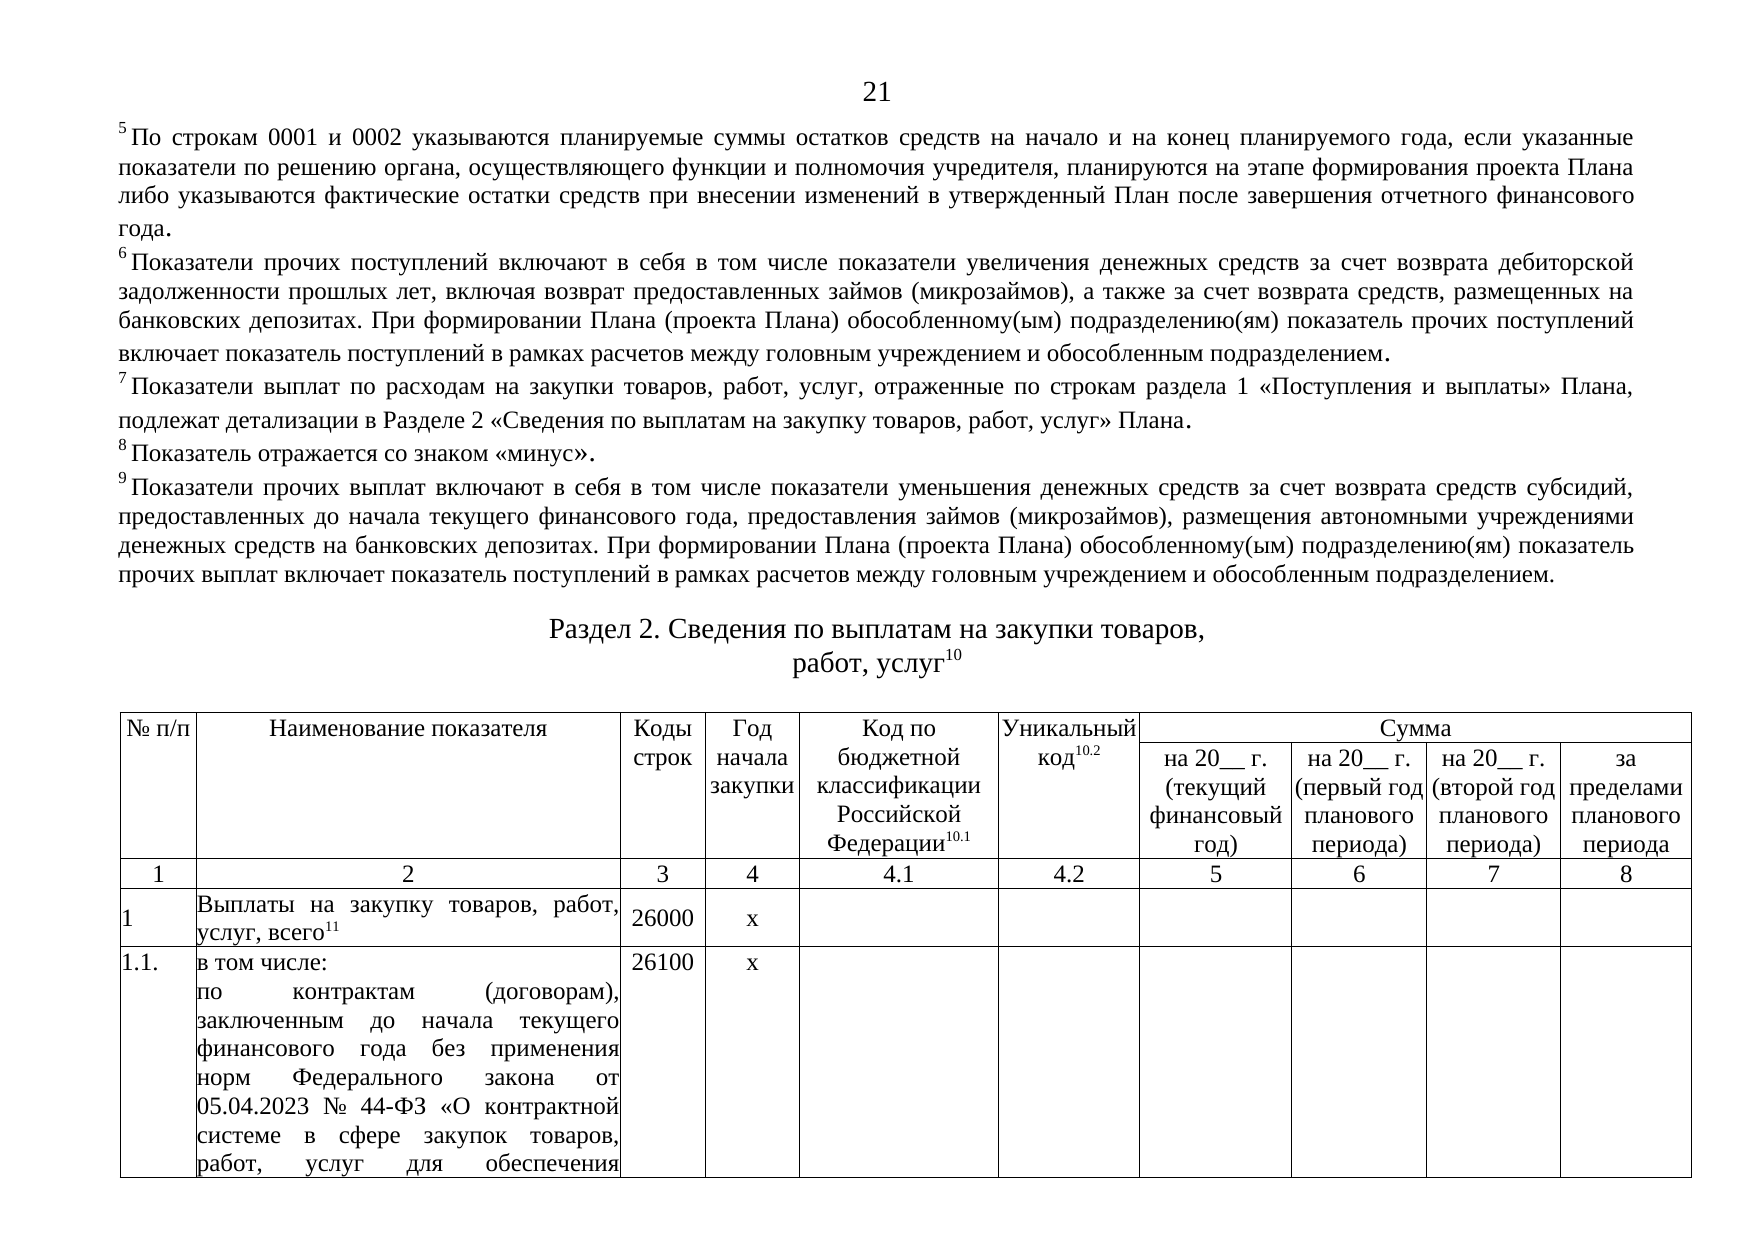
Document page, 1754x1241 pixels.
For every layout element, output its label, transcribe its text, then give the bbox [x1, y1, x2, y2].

table_cell на 20__ г. (второй год планового периода) [1427, 743, 1560, 858]
text 6 Показатели прочих поступлений включают в себя в том числе показатели увеличения денежных средств за счет возврата дебиторской задолженности прошлых лет, включая возврат предоставленных займов (микрозаймов), а также за счет возврата средств, размещенных на банковских депозитах. При формировании Плана (проекта Плана) обособленному(ым) подразделению(ям) показатель прочих поступлений включает показатель поступлений в рамках расчетов между головным учреждением и обособленным подразделением. [118, 243, 1636, 367]
text 9 Показатели прочих выплат включают в себя в том числе показатели уменьшения денежных средств за счет возврата средств субсидий, предоставленных до начала текущего финансового года, предоставления займов (микрозаймов), размещения автономными учреждениями денежных средств на банковских депозитах. При формировании Плана (проекта Плана) обособленному(ым) подразделению(ям) показатель прочих выплат включает показатель поступлений в рамках расчетов между головным учреждением и обособленным подразделением. [118, 468, 1636, 588]
table_cell [1140, 889, 1291, 946]
text 5 По строкам 0001 и 0002 указываются планируемые суммы остатков средств на начало и на конец планируемого года, если указанные показатели по решению органа, осуществляющего функции и полномочия учредителя, планируются на этапе формирования проекта Плана либо указываются фактические остатки средств при внесении изменений в утвержденный План после завершения отчетного финансового года. [118, 118, 1636, 243]
table_header Сумма [1140, 713, 1691, 742]
table_cell 1 [121, 889, 196, 946]
table_cell 26100 [621, 947, 705, 1177]
table_cell [1292, 947, 1426, 1177]
table_cell на 20__ г. (текущий финансовый год) [1140, 743, 1291, 858]
table_header Коды строк [621, 713, 705, 858]
table_cell [800, 889, 998, 946]
table_cell 1 [121, 859, 196, 888]
text работ, услуг10 [118, 645, 1636, 678]
table_cell [1561, 947, 1691, 1177]
table_cell x [706, 889, 799, 946]
table_cell x [706, 947, 799, 1177]
table_cell 6 [1292, 859, 1426, 888]
table_cell 4 [706, 859, 799, 888]
text 7 Показатели выплат по расходам на закупки товаров, работ, услуг, отраженные по строкам раздела 1 «Поступления и выплаты» Плана, подлежат детализации в Разделе 2 «Сведения по выплатам на закупку товаров, работ, услуг» Плана. [118, 367, 1636, 434]
table_cell [1561, 889, 1691, 946]
table_cell за пределами планового периода [1561, 743, 1691, 858]
table_header Год начала закупки [706, 713, 799, 858]
table_cell 1.1. [121, 947, 196, 1177]
table_cell 2 [197, 859, 620, 888]
table_cell 26000 [621, 889, 705, 946]
table_cell [999, 947, 1139, 1177]
table_header Уникальный код10.2 [999, 713, 1139, 858]
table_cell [197, 947, 620, 1177]
table_header № п/п [121, 713, 196, 858]
table_cell [1427, 947, 1560, 1177]
table_cell 7 [1427, 859, 1560, 888]
table_cell 8 [1561, 859, 1691, 888]
text 8 Показатель отражается со знаком «минус». [118, 434, 1636, 468]
table_cell 4.2 [999, 859, 1139, 888]
table_cell 4.1 [800, 859, 998, 888]
table_cell на 20__ г. (первый год планового периода) [1292, 743, 1426, 858]
table_cell [999, 889, 1139, 946]
text Раздел 2. Сведения по выплатам на закупки товаров, [118, 611, 1636, 645]
table_cell [1292, 889, 1426, 946]
table_header Наименование показателя [197, 713, 620, 858]
table_header Код по бюджетной классификации Российской Федерации10.1 [800, 713, 998, 858]
table_cell [1427, 889, 1560, 946]
table_cell [800, 947, 998, 1177]
table_cell 3 [621, 859, 705, 888]
table_cell Выплаты на закупку товаров, работ, услуг, всего11 [197, 889, 620, 946]
table_cell 5 [1140, 859, 1291, 888]
table_cell [1140, 947, 1291, 1177]
